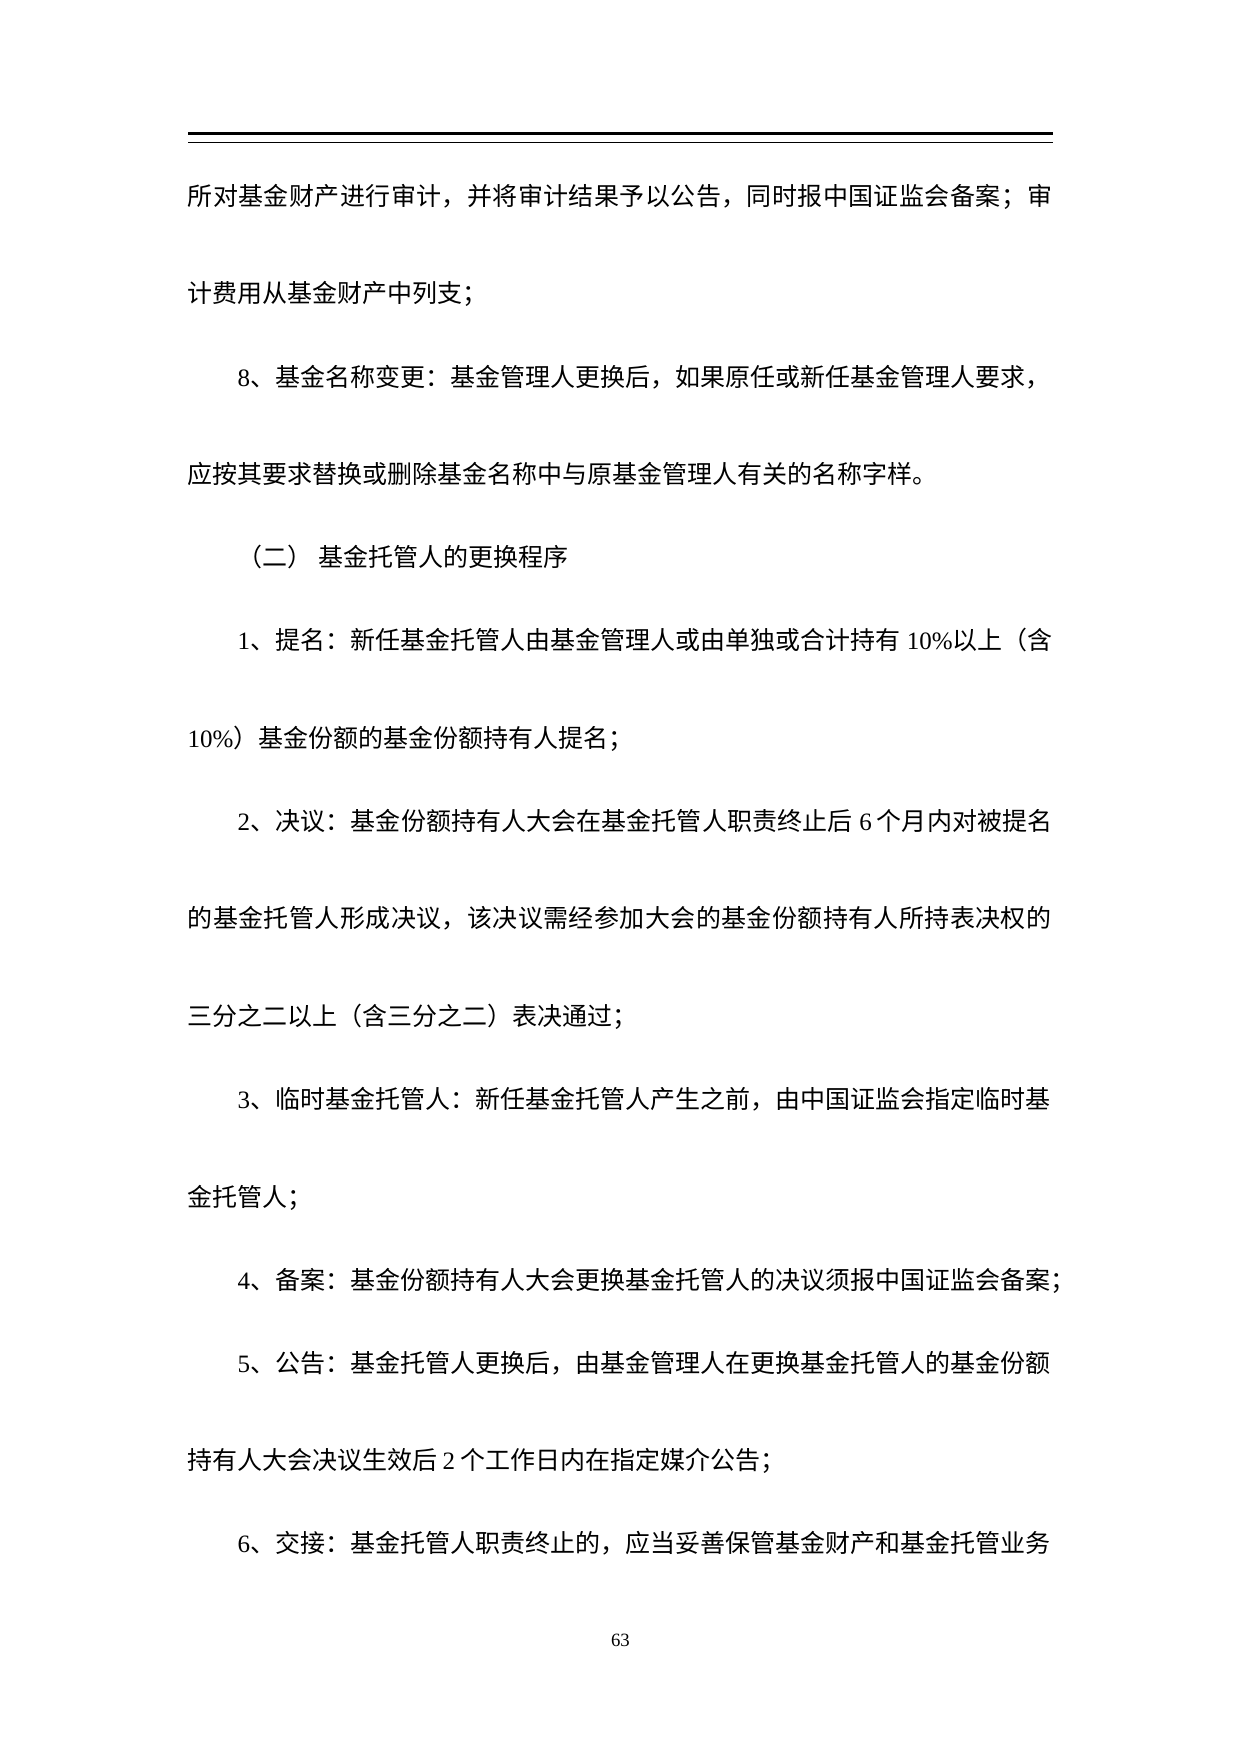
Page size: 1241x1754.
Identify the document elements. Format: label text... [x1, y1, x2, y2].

text 8、基金名称变更：基金管理人更换后，如果原任或新任基金管理人要求，应按其要求替换或删除基金名称中与原基金管理人有关的名称字样。 [187, 343, 1053, 505]
text 5、公告：基金托管人更换后，由基金管理人在更换基金托管人的基金份额持有人大会决议生效后2个工作日内在指定媒介公告； [187, 1329, 1053, 1491]
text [187, 162, 1053, 324]
text （二） 基金托管人的更换程序 [187, 523, 1053, 588]
text 2、决议：基金份额持有人大会在基金托管人职责终止后6个月内对被提名的基金托管人形成决议，该决议需经参加大会的基金份额持有人所持表决权的 三分之二以上（含三分之二）表决通过； [187, 787, 1053, 1047]
text 4、备案：基金份额持有人大会更换基金托管人的决议须报中国证监会备案； [187, 1246, 1053, 1311]
text 1、提名：新任基金托管人由基金管理人或由单独或合计持有10%以上（含10%）基金份额的基金份额持有人提名； [187, 606, 1053, 769]
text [187, 1509, 1053, 1574]
text 3、临时基金托管人：新任基金托管人产生之前，由中国证监会指定临时基金托管人； [187, 1065, 1053, 1228]
